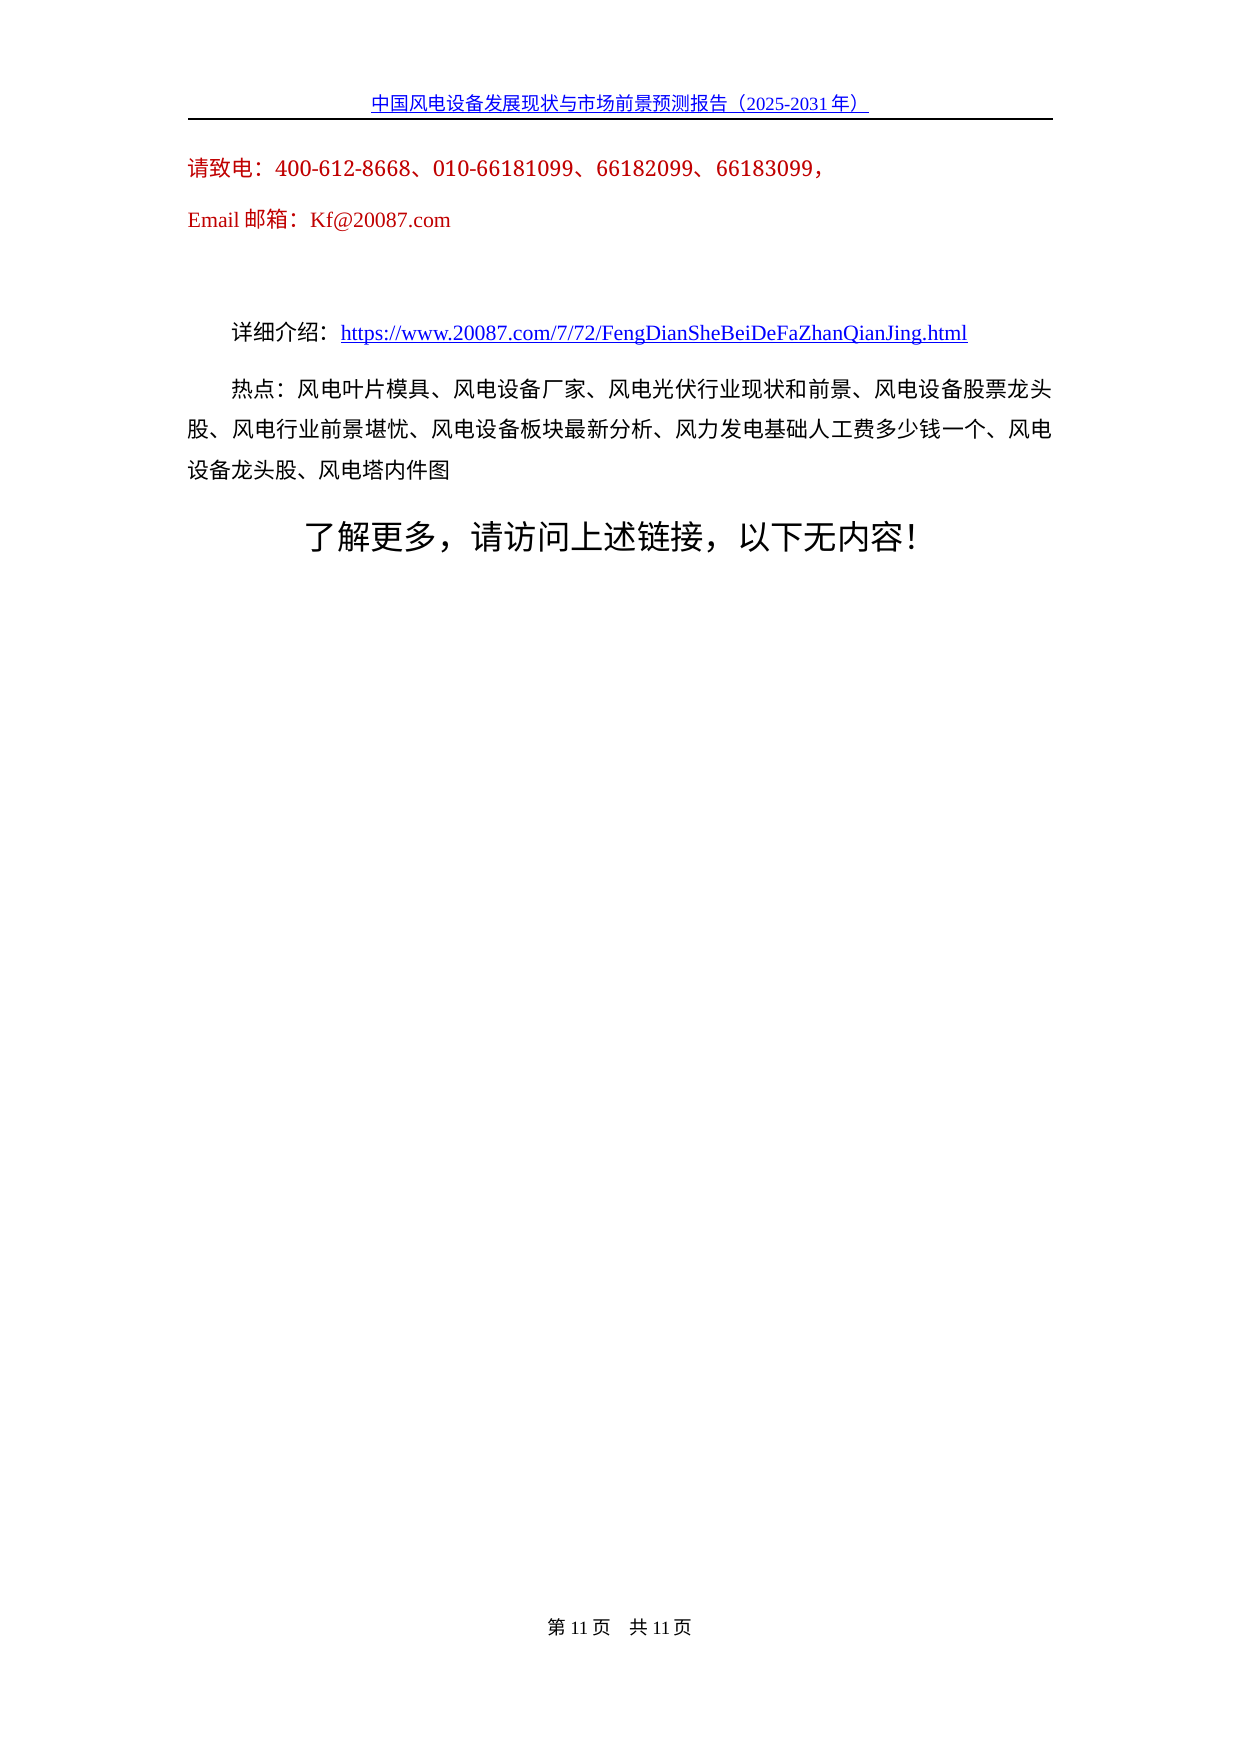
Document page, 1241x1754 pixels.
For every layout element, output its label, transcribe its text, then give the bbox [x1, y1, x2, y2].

text 详细介绍：https://www.20087.com/7/72/FengDianSheBeiDeFaZhanQianJing.html [187, 315, 1053, 347]
text 热点：风电叶片模具、风电设备厂家、风电光伏行业现状和前景、风电设备股票龙头股、风电行业前景堪忧、风电设备板块最新分析、风力发电基础人工费多少钱一个、风电设备龙头股、风电塔内件图 [187, 371, 1053, 485]
text Email邮箱：Kf@20087.com [187, 202, 1053, 234]
title 了解更多，请访问上述链接，以下无内容！ [187, 503, 1053, 568]
text 请致电：400-612-8668、010-66181099、66182099、66183099， [187, 150, 1053, 183]
